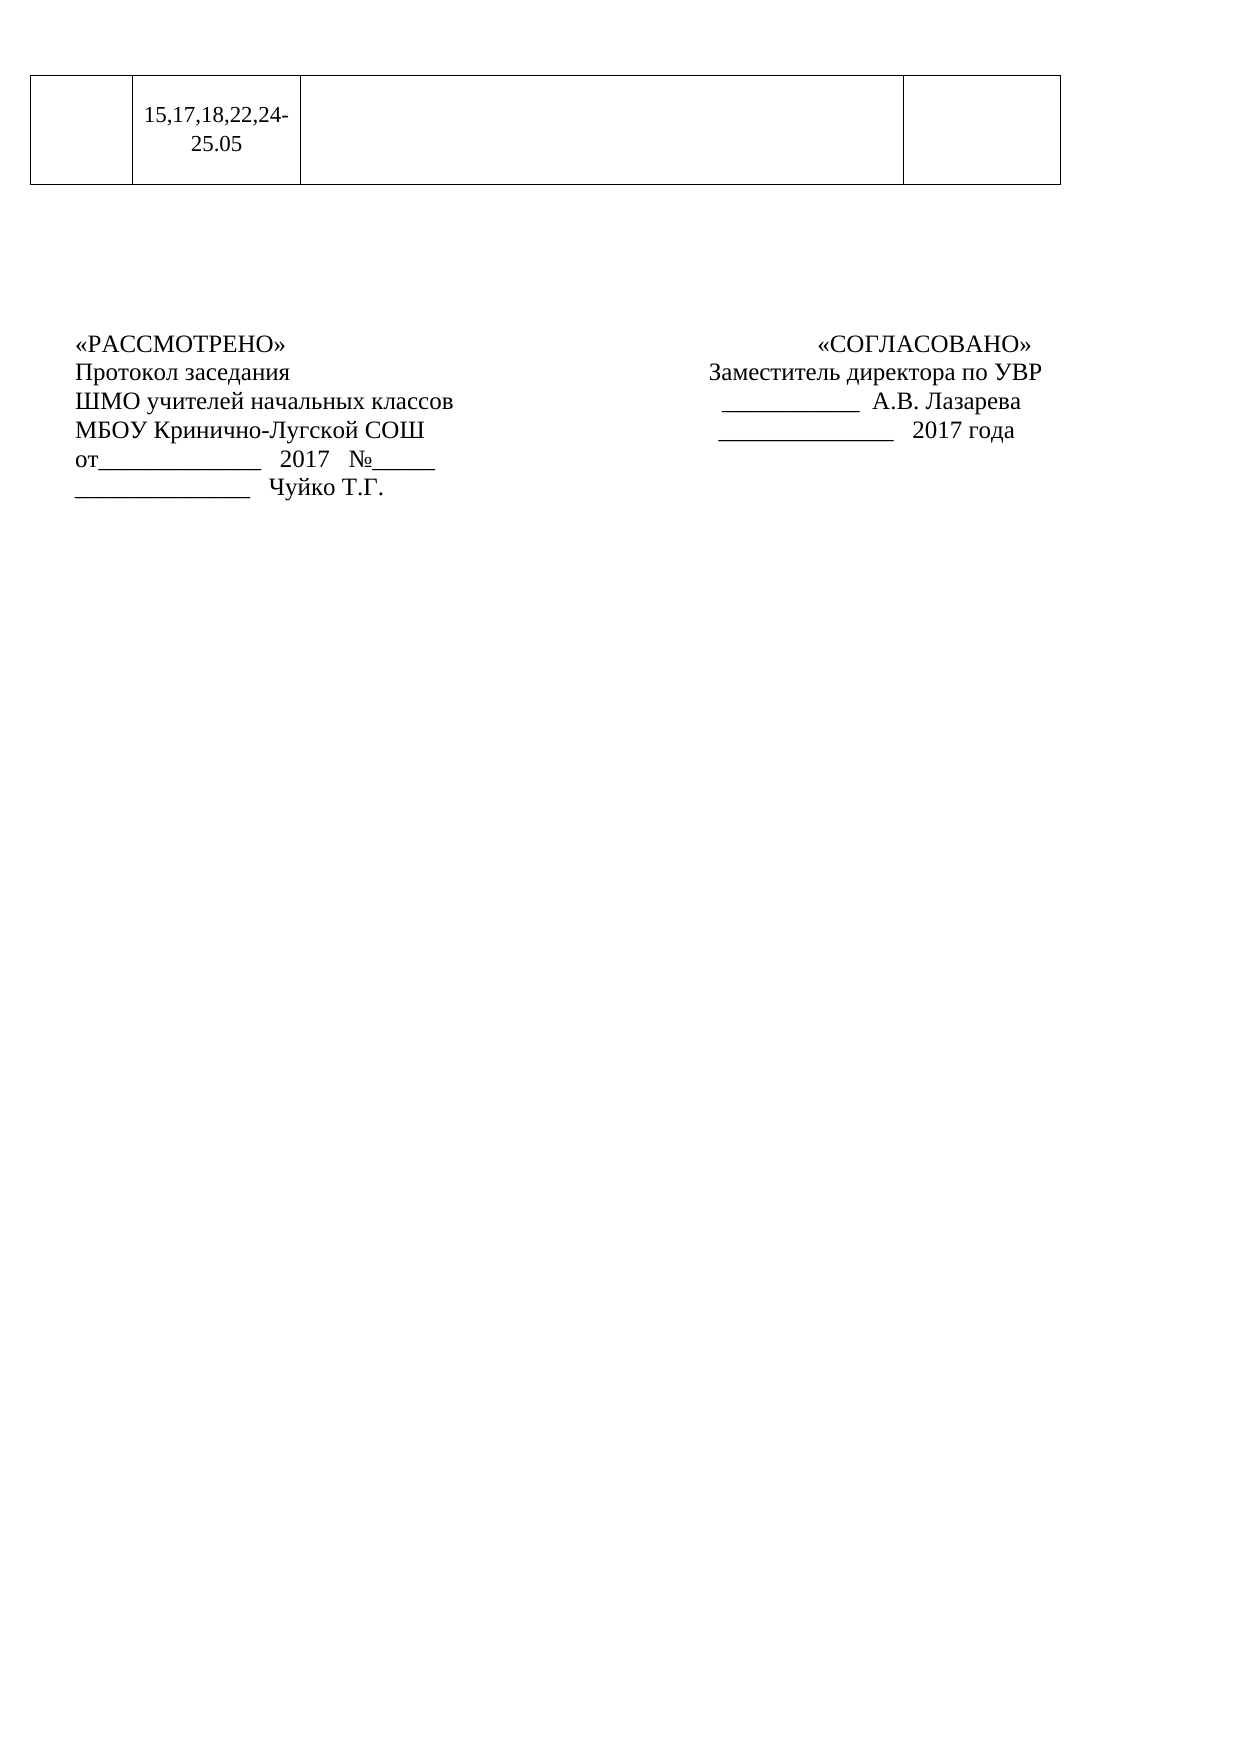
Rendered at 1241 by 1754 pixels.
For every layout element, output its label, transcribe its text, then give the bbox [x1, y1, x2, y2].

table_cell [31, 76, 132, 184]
text «РАССМОТРЕНО» «СОГЛАСОВАНО» Протокол заседания Заместитель директора по УВР ШМО учителей начальных классов ___________ А.В. Лазарева МБОУ Кринично-Лугской СОШ ______________ 2017 года [75, 329, 1165, 444]
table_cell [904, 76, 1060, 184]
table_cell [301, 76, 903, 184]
text ______________ Чуйко Т.Г. [75, 472, 1165, 501]
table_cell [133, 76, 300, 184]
text от_____________ 2017 №_____ [75, 444, 1165, 472]
